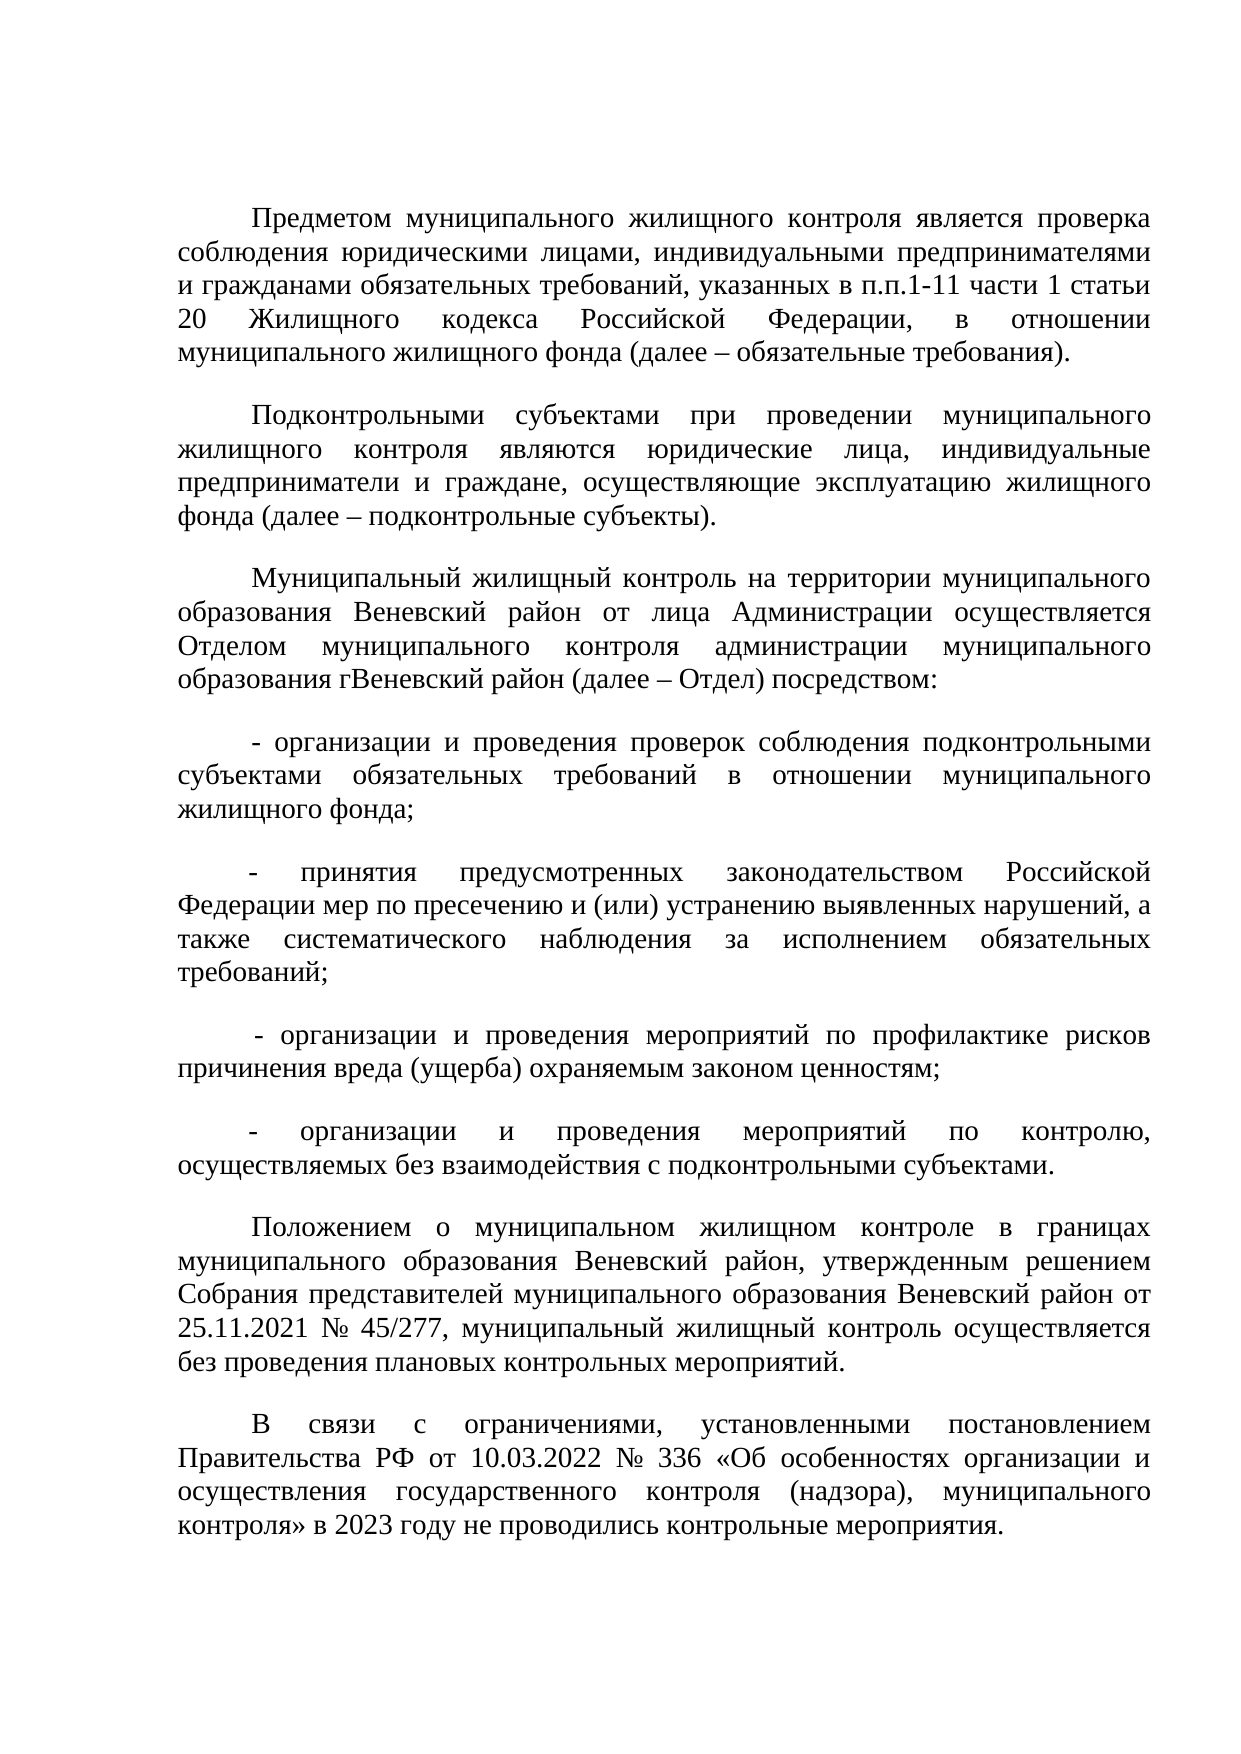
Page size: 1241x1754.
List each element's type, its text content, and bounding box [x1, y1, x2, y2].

text - организации и проведения мероприятий по профилактике рисков причинения вреда (ущерба) охраняемым законом ценностям; [177, 1017, 1152, 1084]
text Предметом муниципального жилищного контроля является проверка соблюдения юридическими лицами, индивидуальными предпринимателями и гражданами обязательных требований, указанных в п.п.1-11 части 1 статьи 20 Жилищного кодекса Российской Федерации, в отношении муниципального жилищного фонда (далее – обязательные требования). [177, 200, 1152, 368]
text - организации и проведения мероприятий по контролю, осуществляемых без взаимодействия с подконтрольными субъектами. [177, 1113, 1152, 1180]
text Муниципальный жилищный контроль на территории муниципального образования Веневский район от лица Администрации осуществляется Отделом муниципального контроля администрации муниципального образования гВеневский район (далее – Отдел) посредством: [177, 561, 1152, 695]
text - принятия предусмотренных законодательством Российской Федерации мер по пресечению и (или) устранению выявленных нарушений, а также систематического наблюдения за исполнением обязательных требований; [177, 854, 1152, 988]
text Положением о муниципальном жилищном контроле в границах муниципального образования Веневский район, утвержденным решением Собрания представителей муниципального образования Веневский район от 25.11.2021 № 45/277, муниципальный жилищный контроль осуществляется без проведения плановых контрольных мероприятий. [177, 1209, 1152, 1377]
text Подконтрольными субъектами при проведении муниципального жилищного контроля являются юридические лица, индивидуальные предприниматели и граждане, осуществляющие эксплуатацию жилищного фонда (далее – подконтрольные субъекты). [177, 397, 1152, 531]
text В связи с ограничениями, установленными постановлением Правительства РФ от 10.03.2022 № 336 «Об особенностях организации и осуществления государственного контроля (надзора), муниципального контроля» в 2023 году не проводились контрольные мероприятия. [177, 1406, 1152, 1541]
text - организации и проведения проверок соблюдения подконтрольными субъектами обязательных требований в отношении муниципального жилищного фонда; [177, 724, 1152, 824]
